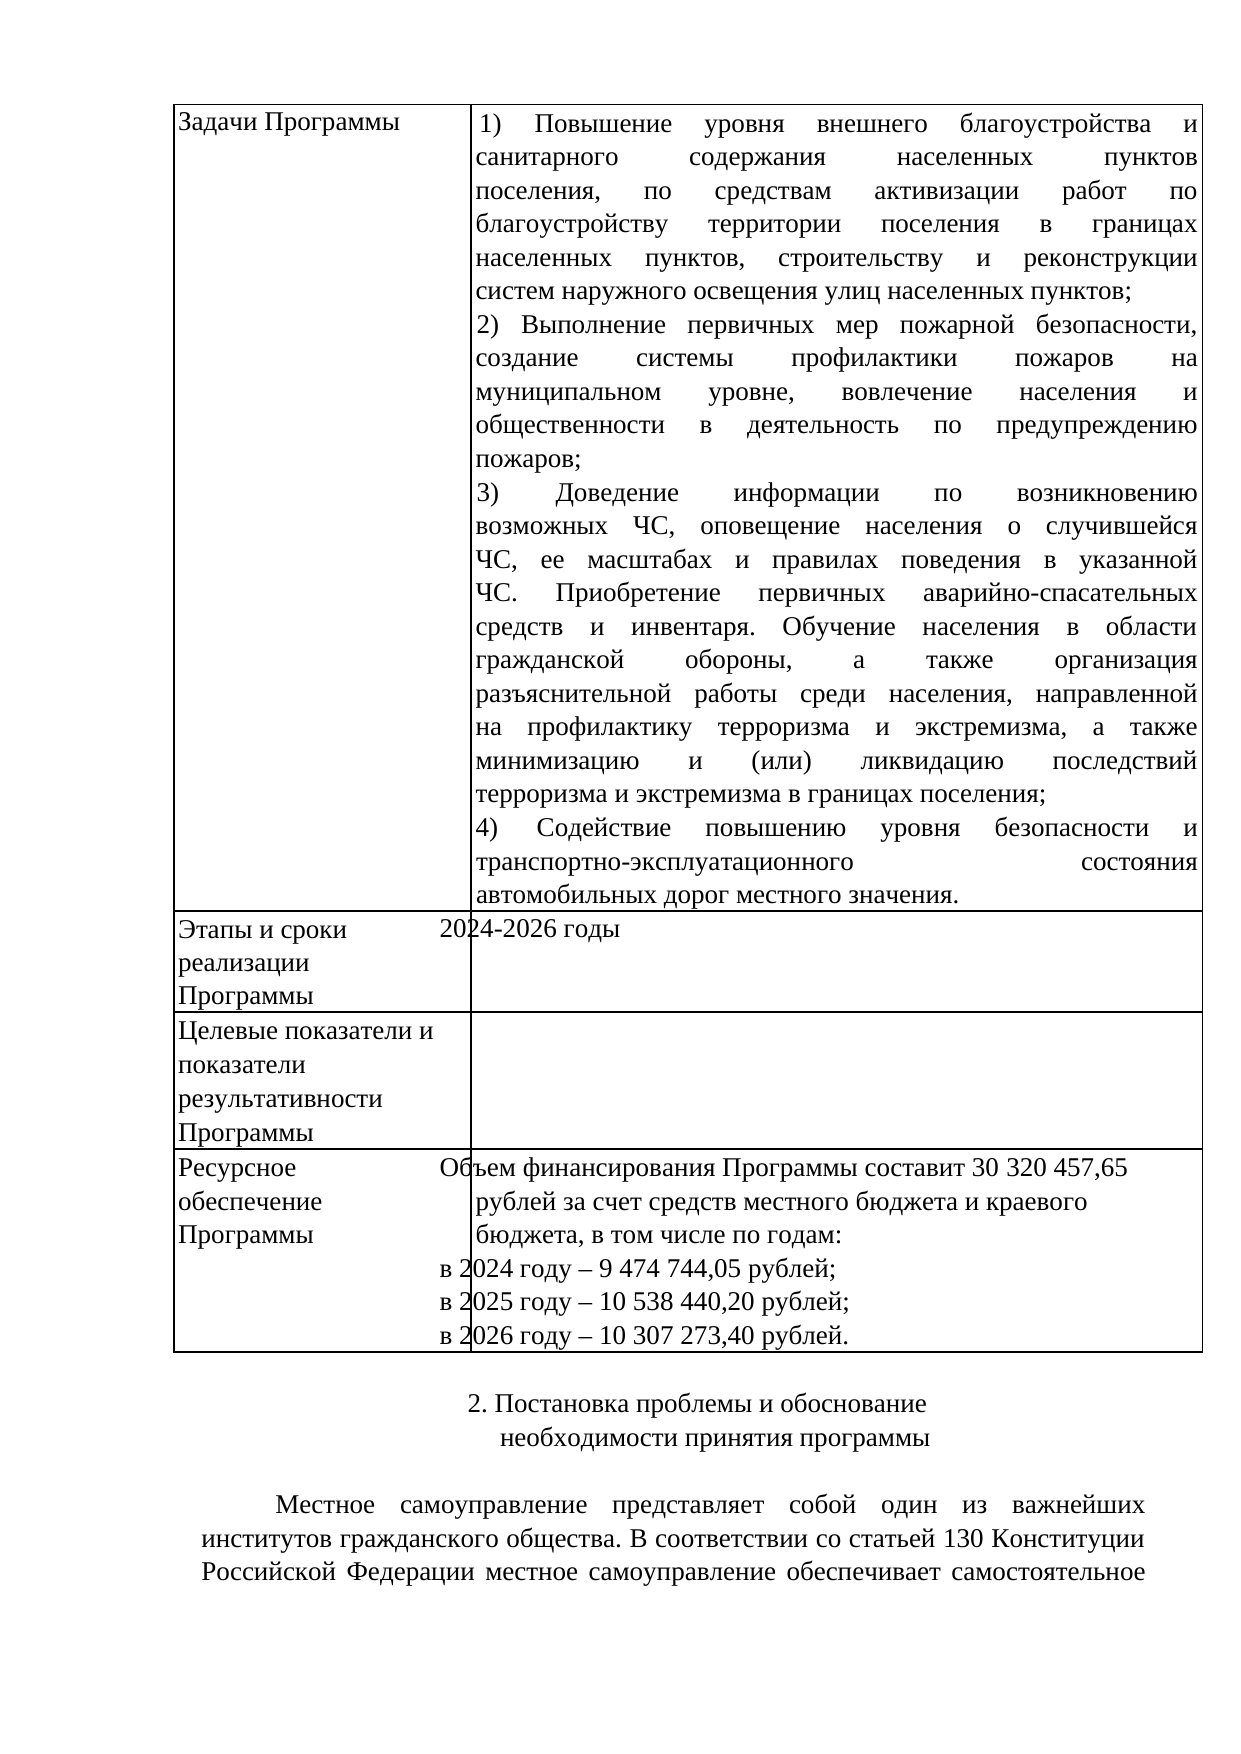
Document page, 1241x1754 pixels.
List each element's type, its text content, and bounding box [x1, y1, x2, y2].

table_cell Этапы и сроки реализации Программы [175, 912, 470, 1011]
table_cell Задачи Программы [175, 105, 470, 910]
table_cell [472, 1013, 1202, 1148]
text 2. Постановка проблемы и обоснование необходимости принятия программы [457, 1385, 937, 1453]
table_cell 2024-2026 годы [472, 912, 1202, 1011]
table_cell 1) Повышение уровня внешнего благоустройства и санитарного содержания населенных пунктов поселения, по средствам активизации работ по благоустройству территории поселения в границах населенных пунктов, строительству и реконструкции систем наружного освещения улиц населенных пунктов; 2) Выполнение первичных мер пожарной безопасности, создание системы профилактики пожаров на муниципальном уровне, вовлечение населения и общественности в деятельность по предупреждению пожаров; 3) Доведение информации по возникновению возможных ЧС, оповещение населения о случившейся ЧС, ее масштабах и правилах поведения в указанной ЧС. Приобретение первичных аварийно-спасательных средств и инвентаря. Обучение населения в области гражданской обороны, а также организация разъяснительной работы среди населения, направленной на профилактику терроризма и экстремизма, а также минимизацию и (или) ликвидацию последствий терроризма и экстремизма в границах поселения; 4) Содействие повышению уровня безопасности и транспортно-эксплуатационного состояния автомобильных дорог местного значения. [472, 105, 1202, 910]
table_cell Целевые показатели и показатели результативности Программы [175, 1013, 470, 1148]
table_cell Объем финансирования Программы составит 30 320 457,65 рублей за счет средств местного бюджета и краевого бюджета, в том числе по годам: в 2024 году – 9 474 744,05 рублей; в 2025 году – 10 538 440,20 рублей; в 2026 году – 10 307 273,40 рублей. [472, 1150, 1202, 1351]
table_cell Ресурсное обеспечение Программы [175, 1150, 470, 1351]
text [201, 1487, 1146, 1587]
